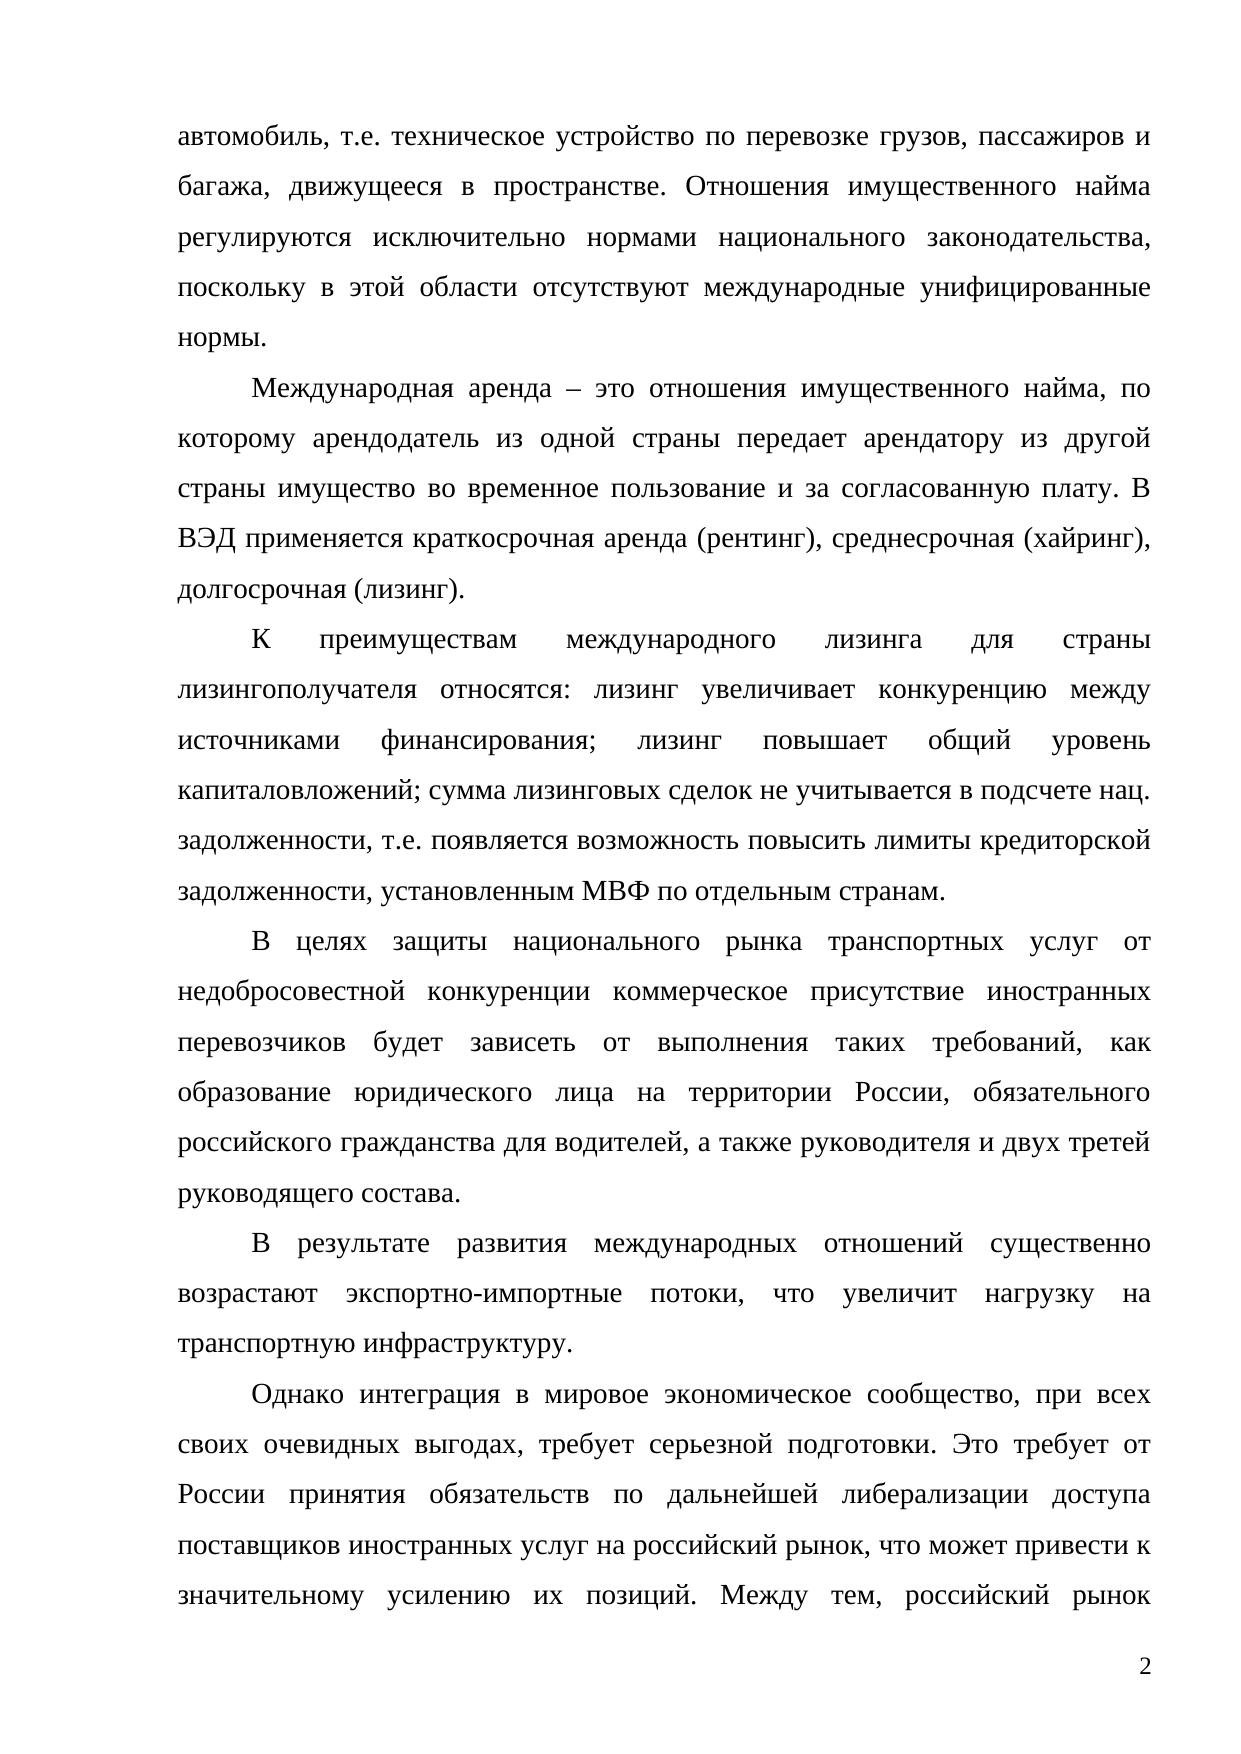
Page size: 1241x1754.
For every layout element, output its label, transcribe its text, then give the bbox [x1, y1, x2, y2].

text К преимуществам международного лизинга для страны лизингополучателя относятся: лизинг увеличивает конкуренцию между источниками финансирования; лизинг повышает общий уровень капиталовложений; сумма лизинговых сделок не учитывается в подсчете нац. задолженности, т.е. появляется возможность повысить лимиты кредиторской задолженности, установленным МВФ по отдельным странам. [177, 621, 1152, 906]
text В целях защиты национального рынка транспортных услуг от недобросовестной конкуренции коммерческое присутствие иностранных перевозчиков будет зависеть от выполнения таких требований, как образование юридического лица на территории России, обязательного российского гражданства для водителей, а также руководителя и двух третей руководящего состава. [177, 923, 1152, 1208]
text В результате развития международных отношений существенно возрастают экспортно-импортные потоки, что увеличит нагрузку на транспортную инфраструктуру. [177, 1225, 1152, 1359]
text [177, 1376, 1152, 1611]
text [177, 118, 1152, 353]
text Международная аренда – это отношения имущественного найма, по которому арендодатель из одной страны передает арендатору из другой страны имущество во временное пользование и за согласованную плату. В ВЭД применяется краткосрочная аренда (рентинг), среднесрочная (хайринг), долгосрочная (лизинг). [177, 370, 1152, 604]
